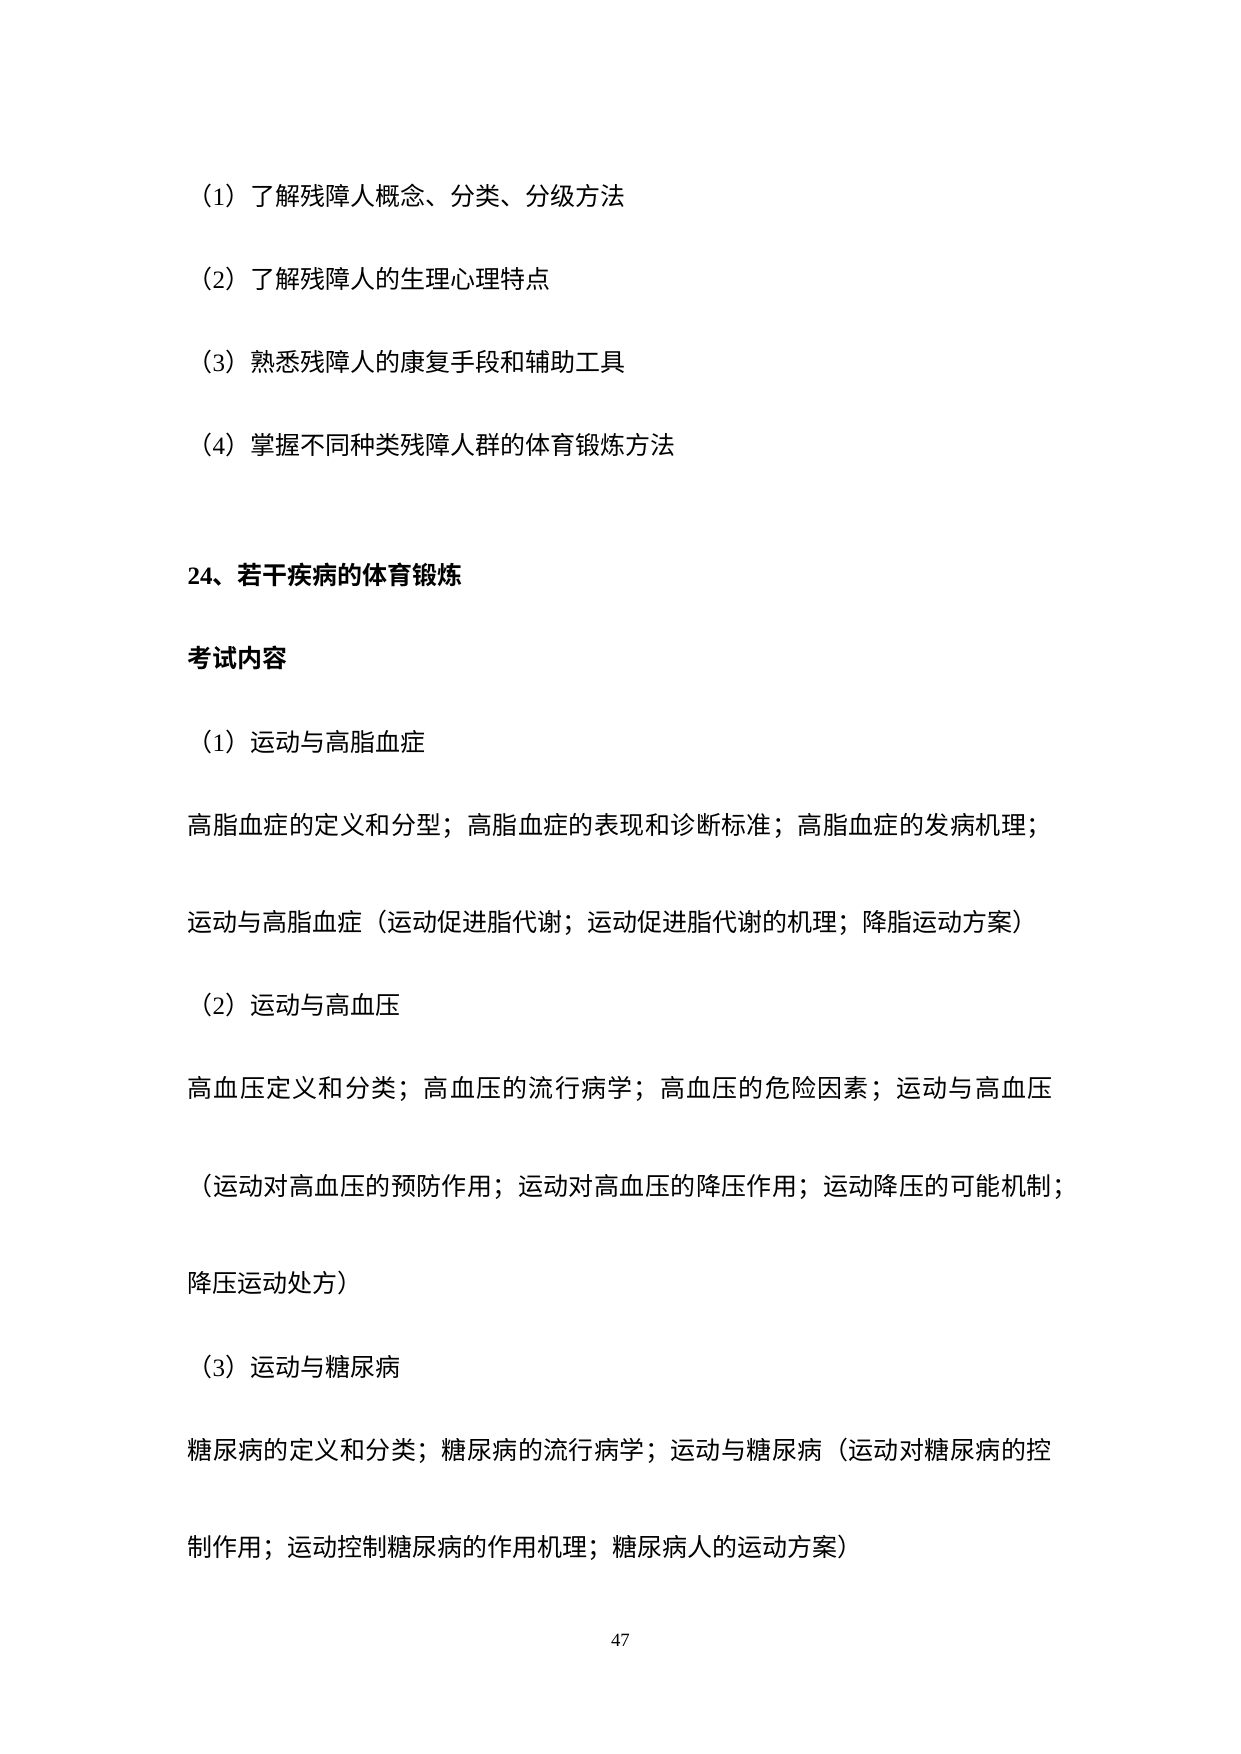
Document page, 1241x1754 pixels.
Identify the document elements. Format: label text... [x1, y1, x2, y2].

text 糖尿病的定义和分类；糖尿病的流行病学；运动与糖尿病（运动对糖尿病的控制作用；运动控制糖尿病的作用机理；糖尿病人的运动方案） [187, 1416, 1053, 1578]
text 高脂血症的定义和分型；高脂血症的表现和诊断标准；高脂血症的发病机理；运动与高脂血症（运动促进脂代谢；运动促进脂代谢的机理；降脂运动方案） [187, 791, 1053, 953]
text 24、若干疾病的体育锻炼 [187, 541, 1053, 606]
text （1）了解残障人概念、分类、分级方法 [187, 162, 1053, 227]
text 高血压定义和分类；高血压的流行病学；高血压的危险因素；运动与高血压（运动对高血压的预防作用；运动对高血压的降压作用；运动降压的可能机制；降压运动处方） [187, 1054, 1053, 1314]
text 考试内容 [187, 624, 1053, 689]
text （3）运动与糖尿病 [187, 1333, 1053, 1398]
text （4）掌握不同种类残障人群的体育锻炼方法 [187, 411, 1053, 476]
text （1）运动与高脂血症 [187, 708, 1053, 773]
text （2）了解残障人的生理心理特点 [187, 245, 1053, 310]
text （2）运动与高血压 [187, 971, 1053, 1036]
text （3）熟悉残障人的康复手段和辅助工具 [187, 328, 1053, 393]
